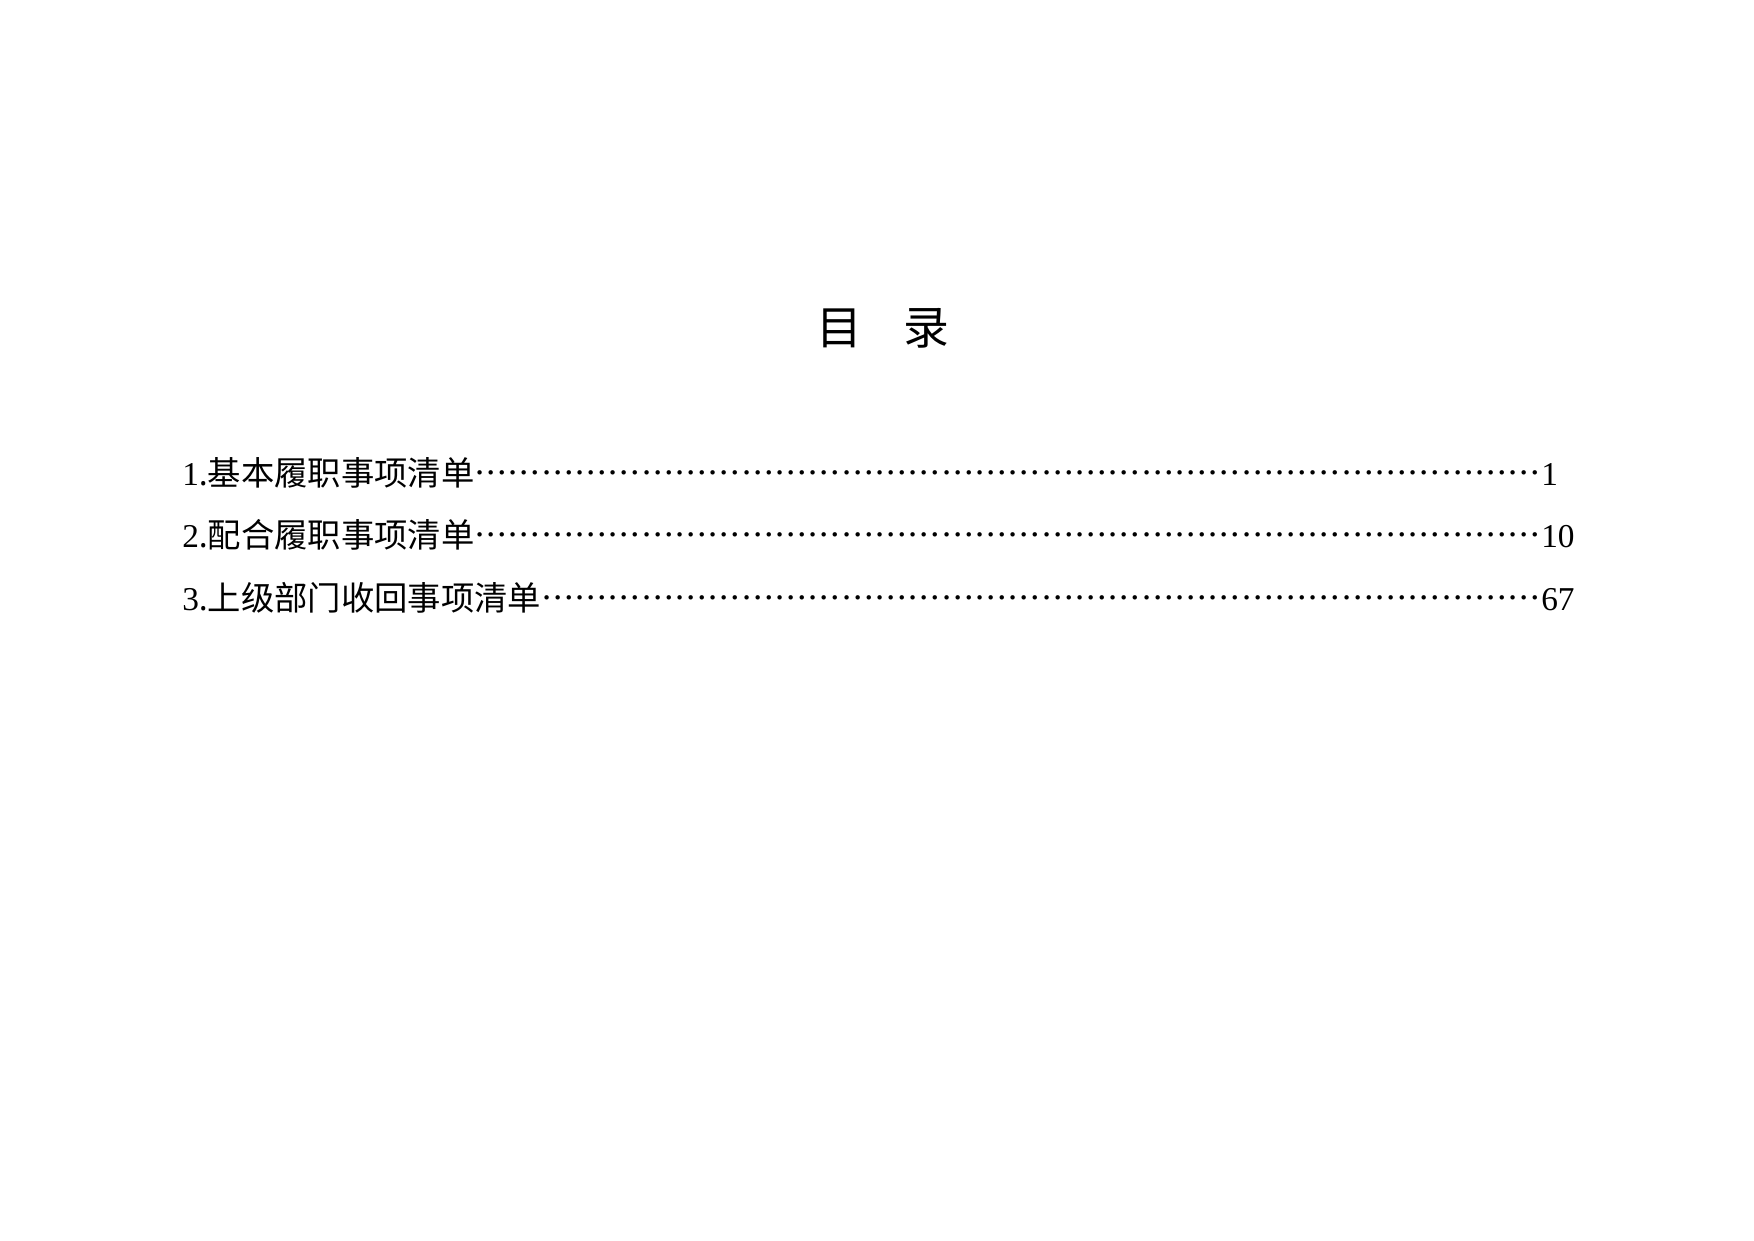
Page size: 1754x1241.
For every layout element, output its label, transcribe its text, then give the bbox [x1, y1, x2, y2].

text 3.上级部门收回事项清单………………………………………………………………………………67 [165, 560, 1600, 622]
text 目 录 [165, 277, 1600, 372]
list 2.配合履职事项清单……………………………………………………………………………………10 [165, 497, 1600, 560]
list 1.基本履职事项清单……………………………………………………………………………………1 [165, 435, 1600, 497]
